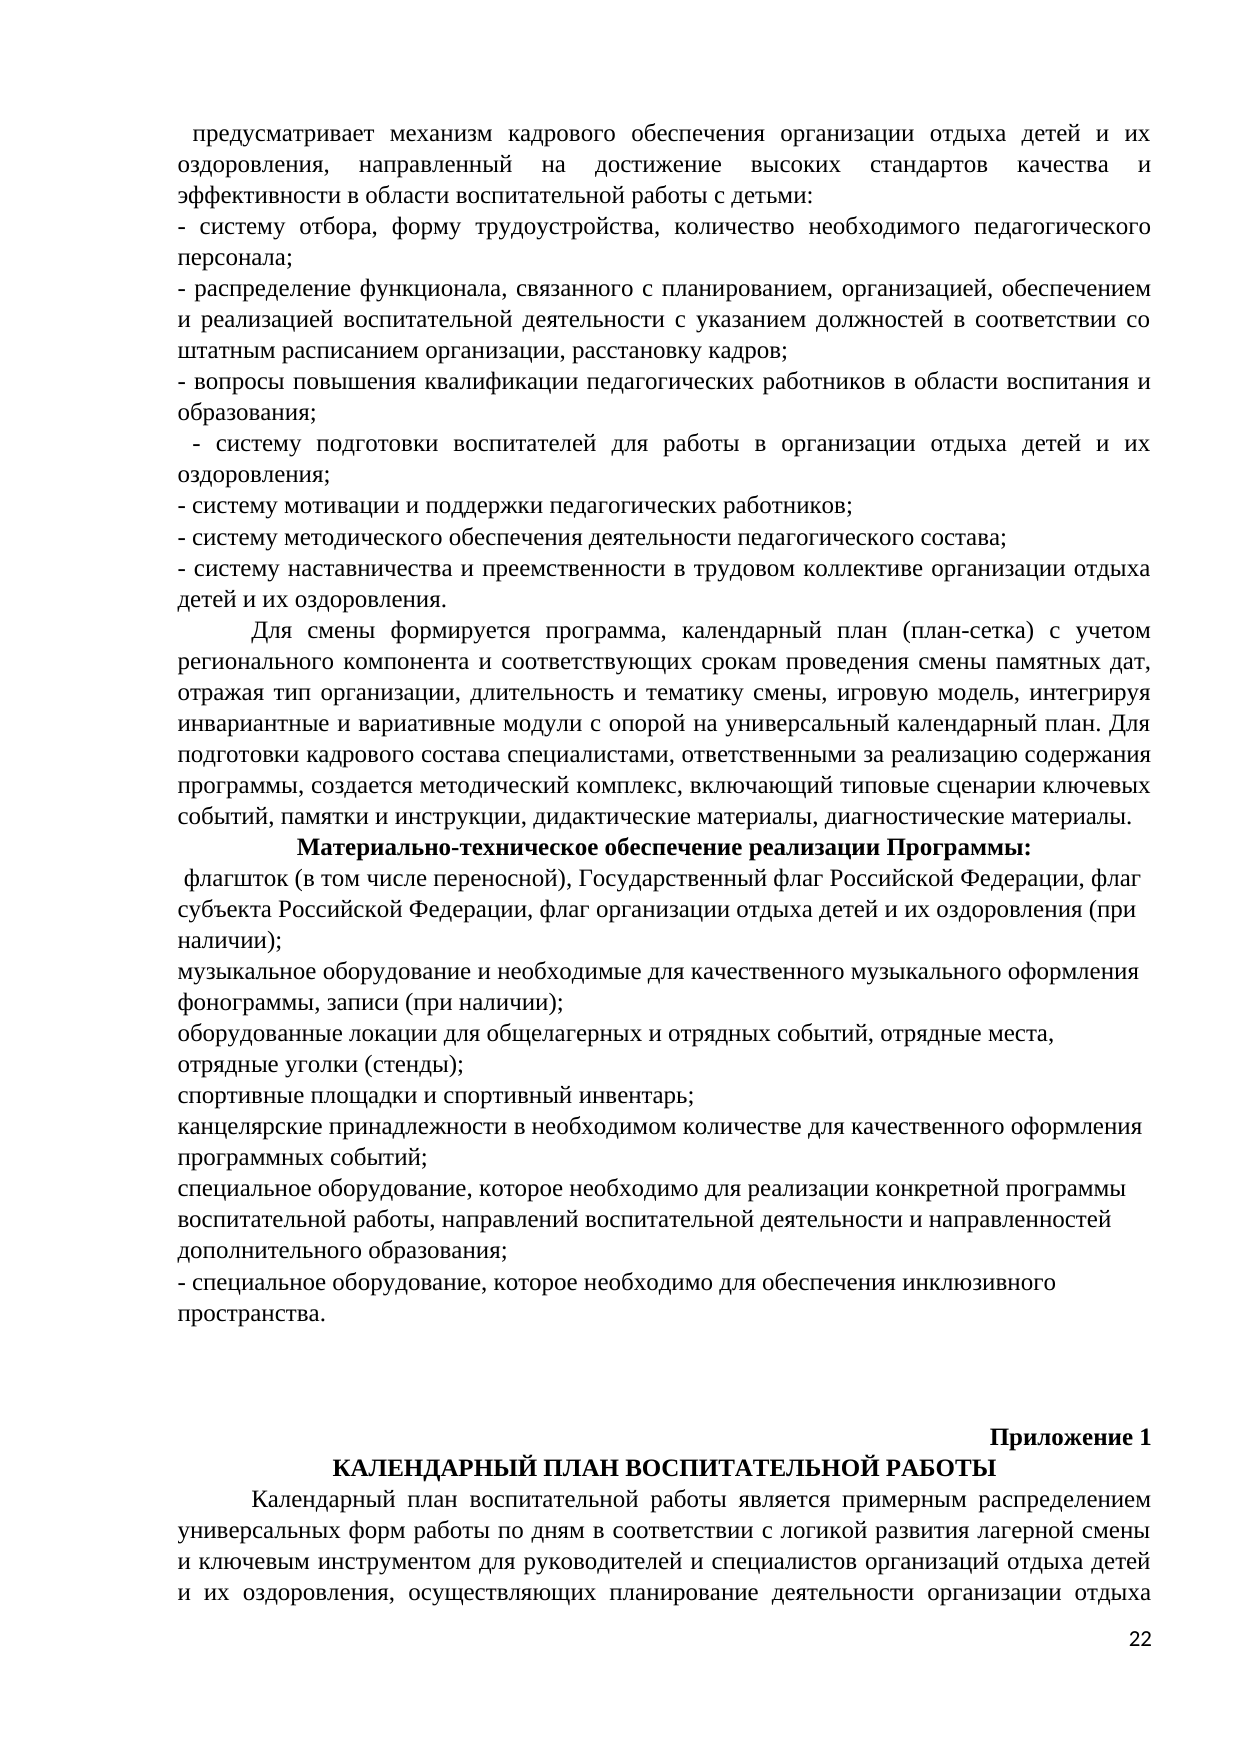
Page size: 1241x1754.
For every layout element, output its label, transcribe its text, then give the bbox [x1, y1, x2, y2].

text оборудованные локации для общелагерных и отрядных событий, отрядные места, отрядные уголки (стенды); [177, 1018, 1152, 1078]
text - распределение функционала, связанного с планированием, организацией, обеспечением и реализацией воспитательной деятельности с указанием должностей в соответствии со штатным расписанием организации, расстановку кадров; [177, 273, 1152, 364]
text Приложение 1 [177, 1422, 1152, 1451]
text флагшток (в том числе переносной), Государственный флаг Российской Федерации, флаг субъекта Российской Федерации, флаг организации отдыха детей и их оздоровления (при наличии); [177, 863, 1152, 954]
text - систему наставничества и преемственности в трудовом коллективе организации отдыха детей и их оздоровления. [177, 553, 1152, 612]
text - систему подготовки воспитателей для работы в организации отдыха детей и их оздоровления; [177, 428, 1152, 488]
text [177, 1484, 1152, 1606]
text Для смены формируется программа, календарный план (план-сетка) с учетом регионального компонента и соответствующих срокам проведения смены памятных дат, отражая тип организации, длительность и тематику смены, игровую модель, интегрируя инвариантные и вариативные модули с опорой на универсальный календарный план. Для подготовки кадрового состава специалистами, ответственными за реализацию содержания программы, создается методический комплекс, включающий типовые сценарии ключевых событий, памятки и инструкции, дидактические материалы, диагностические материалы. [177, 615, 1152, 830]
text канцелярские принадлежности в необходимом количестве для качественного оформления программных событий; [177, 1111, 1152, 1171]
text музыкальное оборудование и необходимые для качественного музыкального оформления фонограммы, записи (при наличии); [177, 956, 1152, 1016]
text - систему методического обеспечения деятельности педагогического состава; [177, 522, 1152, 550]
text КАЛЕНДАРНЫЙ ПЛАН ВОСПИТАТЕЛЬНОЙ РАБОТЫ [177, 1453, 1152, 1482]
text спортивные площадки и спортивный инвентарь; [177, 1080, 1152, 1109]
text - вопросы повышения квалификации педагогических работников в области воспитания и образования; [177, 366, 1152, 426]
text - систему мотивации и поддержки педагогических работников; [177, 491, 1152, 519]
text предусматривает механизм кадрового обеспечения организации отдыха детей и их оздоровления, направленный на достижение высоких стандартов качества и эффективности в области воспитательной работы с детьми: [177, 118, 1152, 209]
text - систему отбора, форму трудоустройства, количество необходимого педагогического персонала; [177, 211, 1152, 271]
text - специальное оборудование, которое необходимо для обеспечения инклюзивного пространства. [177, 1267, 1152, 1326]
text специальное оборудование, которое необходимо для реализации конкретной программы воспитательной работы, направлений воспитательной деятельности и направленностей дополнительного образования; [177, 1173, 1152, 1264]
text Материально-техническое обеспечение реализации Программы: [177, 832, 1152, 861]
